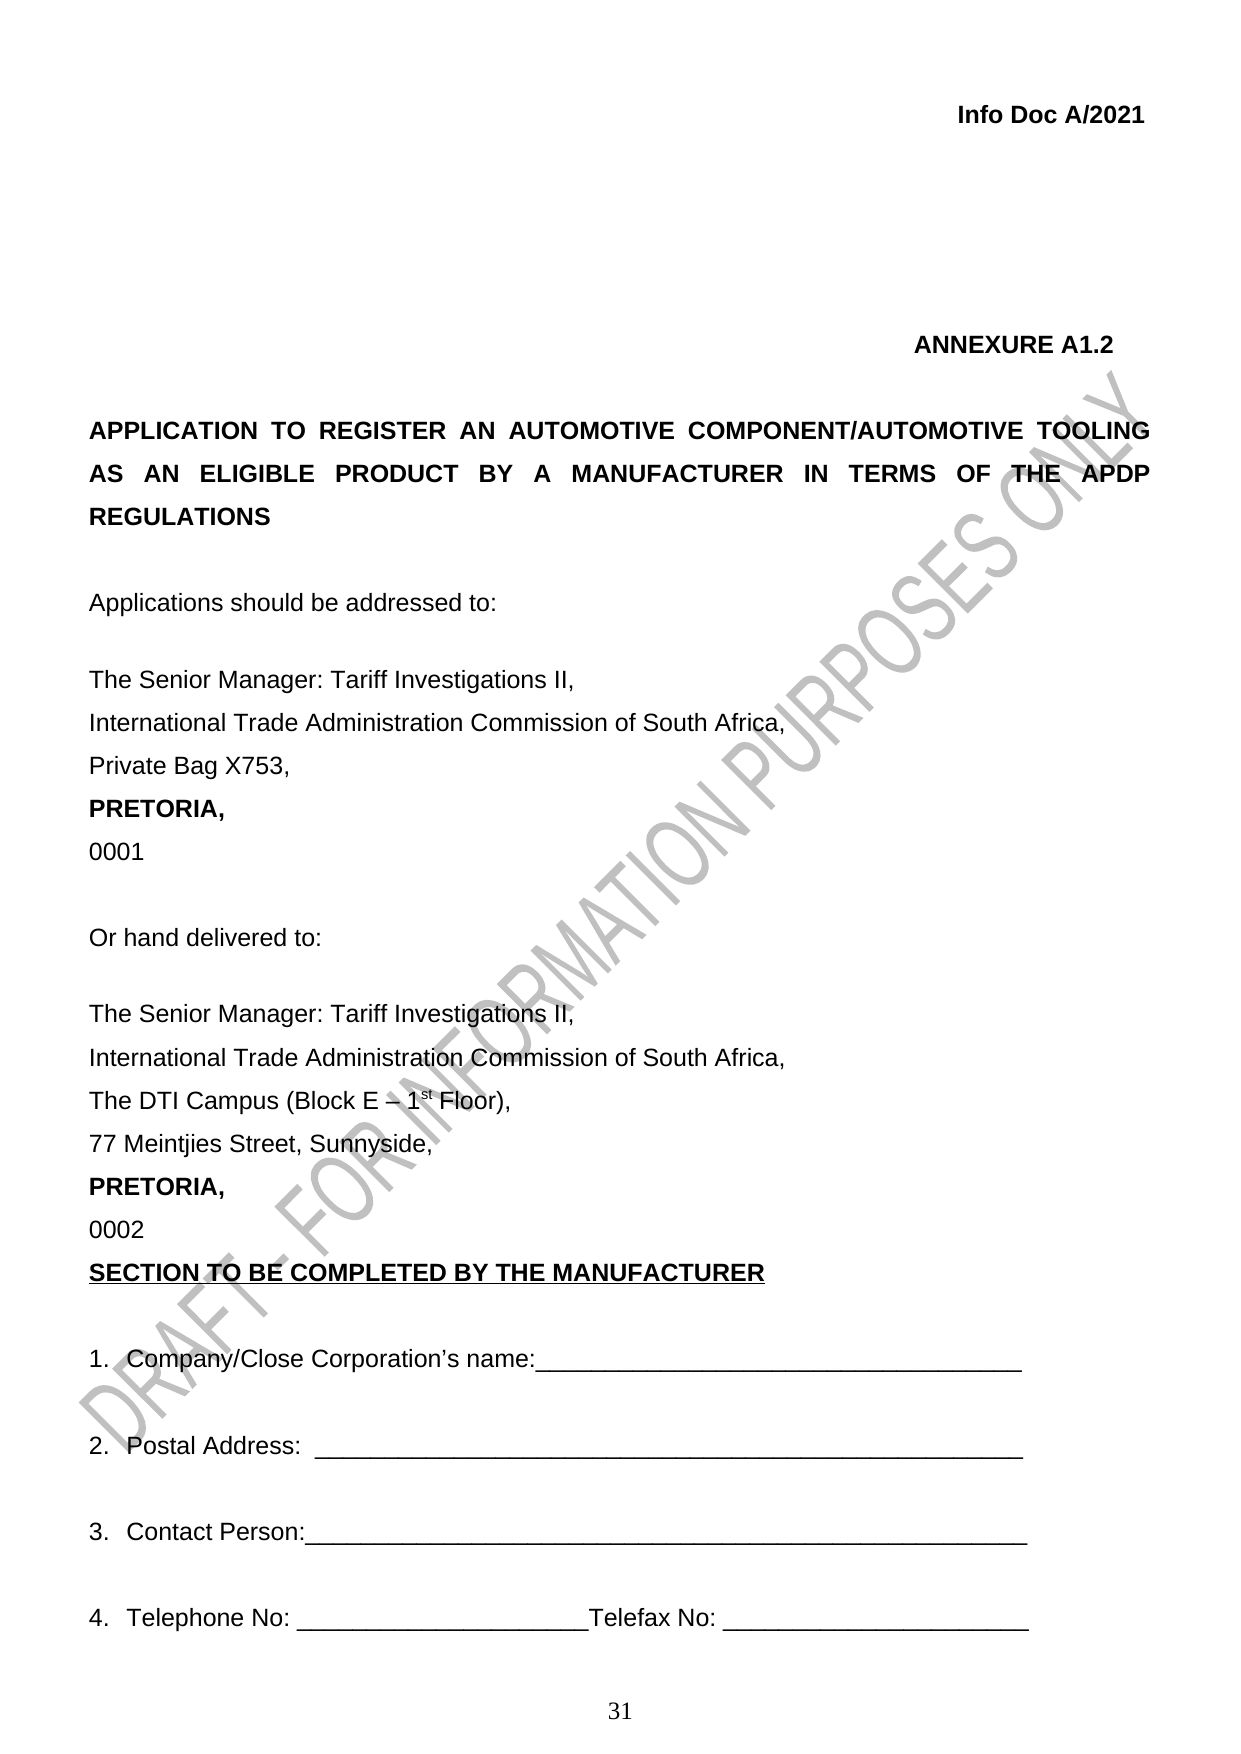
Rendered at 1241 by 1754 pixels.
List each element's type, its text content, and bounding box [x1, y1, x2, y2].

text APPLICATION TO REGISTER AN AUTOMOTIVE COMPONENT/AUTOMOTIVE TOOLING AS AN ELIGIBLE PRODUCT BY A MANUFACTURER IN TERMS OF THE APDP REGULATIONS [89, 416, 1152, 531]
list PRETORIA, [89, 1172, 1152, 1201]
list International Trade Administration Commission of South Africa, [89, 708, 1152, 736]
list 0002 [89, 1215, 1152, 1244]
list Company/Close Corporation’s name:___________________________________ [89, 1344, 1152, 1373]
list Applications should be addressed to: [89, 588, 1152, 617]
list 77 Meintjies Street, Sunnyside, [89, 1129, 1152, 1158]
text ANNEXURE A1.2 [914, 330, 1152, 358]
list Telephone No: _____________________Telefax No: ______________________ [89, 1603, 1152, 1632]
list The Senior Manager: Tariff Investigations II, [89, 999, 1152, 1028]
list Private Bag X753, [89, 751, 1152, 779]
list 0001 [89, 837, 1152, 866]
list PRETORIA, [89, 794, 1152, 823]
list International Trade Administration Commission of South Africa, [89, 1043, 1152, 1071]
list Postal Address: ___________________________________________________ [89, 1431, 1152, 1459]
list Contact Person:____________________________________________________ [89, 1517, 1152, 1546]
list The Senior Manager: Tariff Investigations II, [89, 664, 1152, 693]
list Or hand delivered to: [89, 923, 1152, 952]
list The DTI Campus (Block E – 1st Floor), [89, 1086, 1152, 1114]
list SECTION TO BE COMPLETED BY THE MANUFACTURER [89, 1258, 1152, 1287]
